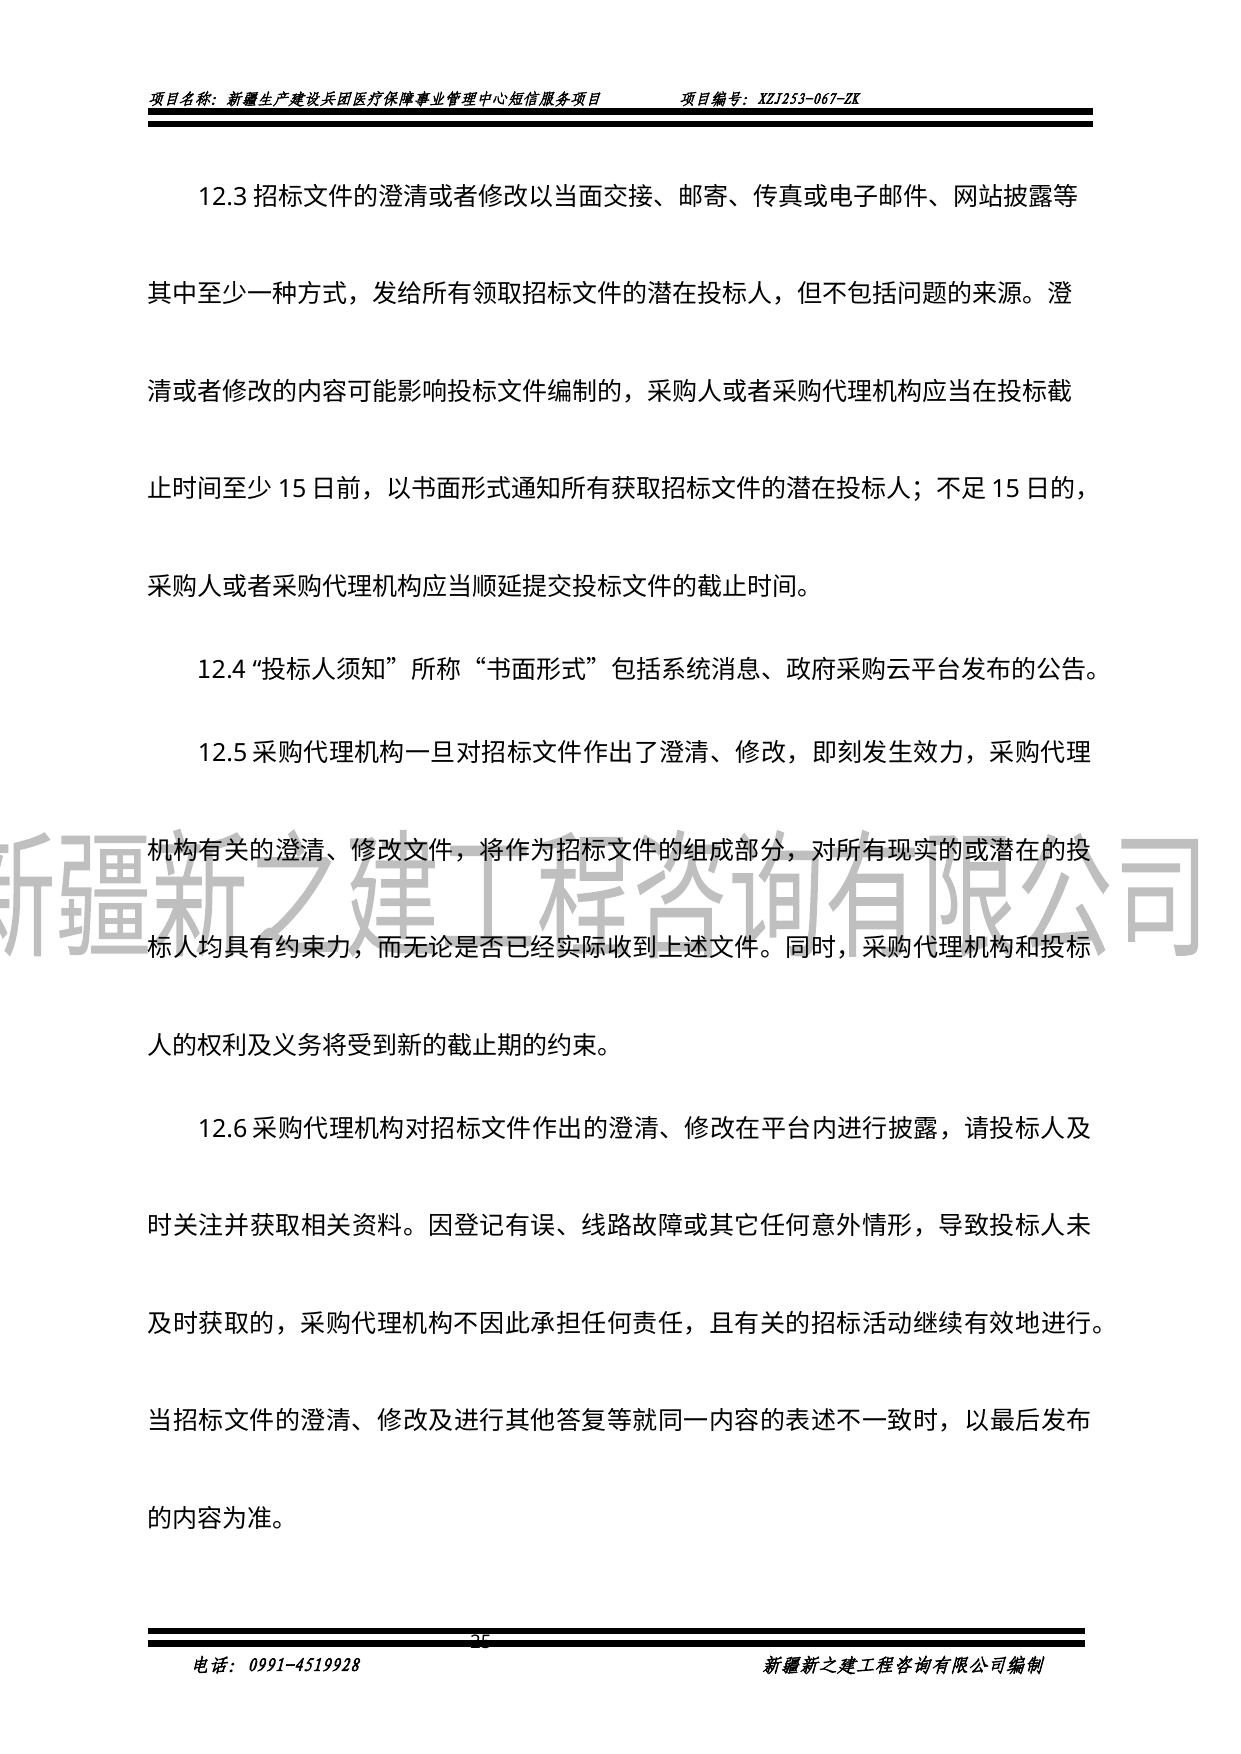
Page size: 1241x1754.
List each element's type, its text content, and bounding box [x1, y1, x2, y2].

text 12.6采购代理机构对招标文件作出的澄清、修改在平台内进行披露，请投标人及时关注并获取相关资料。因登记有误、线路故障或其它任何意外情形，导致投标人未及时获取的，采购代理机构不因此承担任何责任，且有关的招标活动继续有效地进行。当招标文件的澄清、修改及进行其他答复等就同一内容的表述不一致时，以最后发布的内容为准。 [148, 1094, 1093, 1549]
text 12.4 “投标人须知”所称“书面形式”包括系统消息、政府采购云平台发布的公告。 [148, 635, 1093, 700]
text 12.5采购代理机构一旦对招标文件作出了澄清、修改，即刻发生效力，采购代理机构有关的澄清、修改文件，将作为招标文件的组成部分，对所有现实的或潜在的投标人均具有约束力，而无论是否已经实际收到上述文件。同时，采购代理机构和投标人的权利及义务将受到新的截止期的约束。 [148, 718, 1093, 1076]
text 12.3 招标文件的澄清或者修改以当面交接、邮寄、传真或电子邮件、网站披露等其中至少一种方式，发给所有领取招标文件的潜在投标人，但不包括问题的来源。澄清或者修改的内容可能影响投标文件编制的，采购人或者采购代理机构应当在投标截止时间至少15日前，以书面形式通知所有获取招标文件的潜在投标人；不足15日的，采购人或者采购代理机构应当顺延提交投标文件的截止时间。 [148, 162, 1093, 617]
